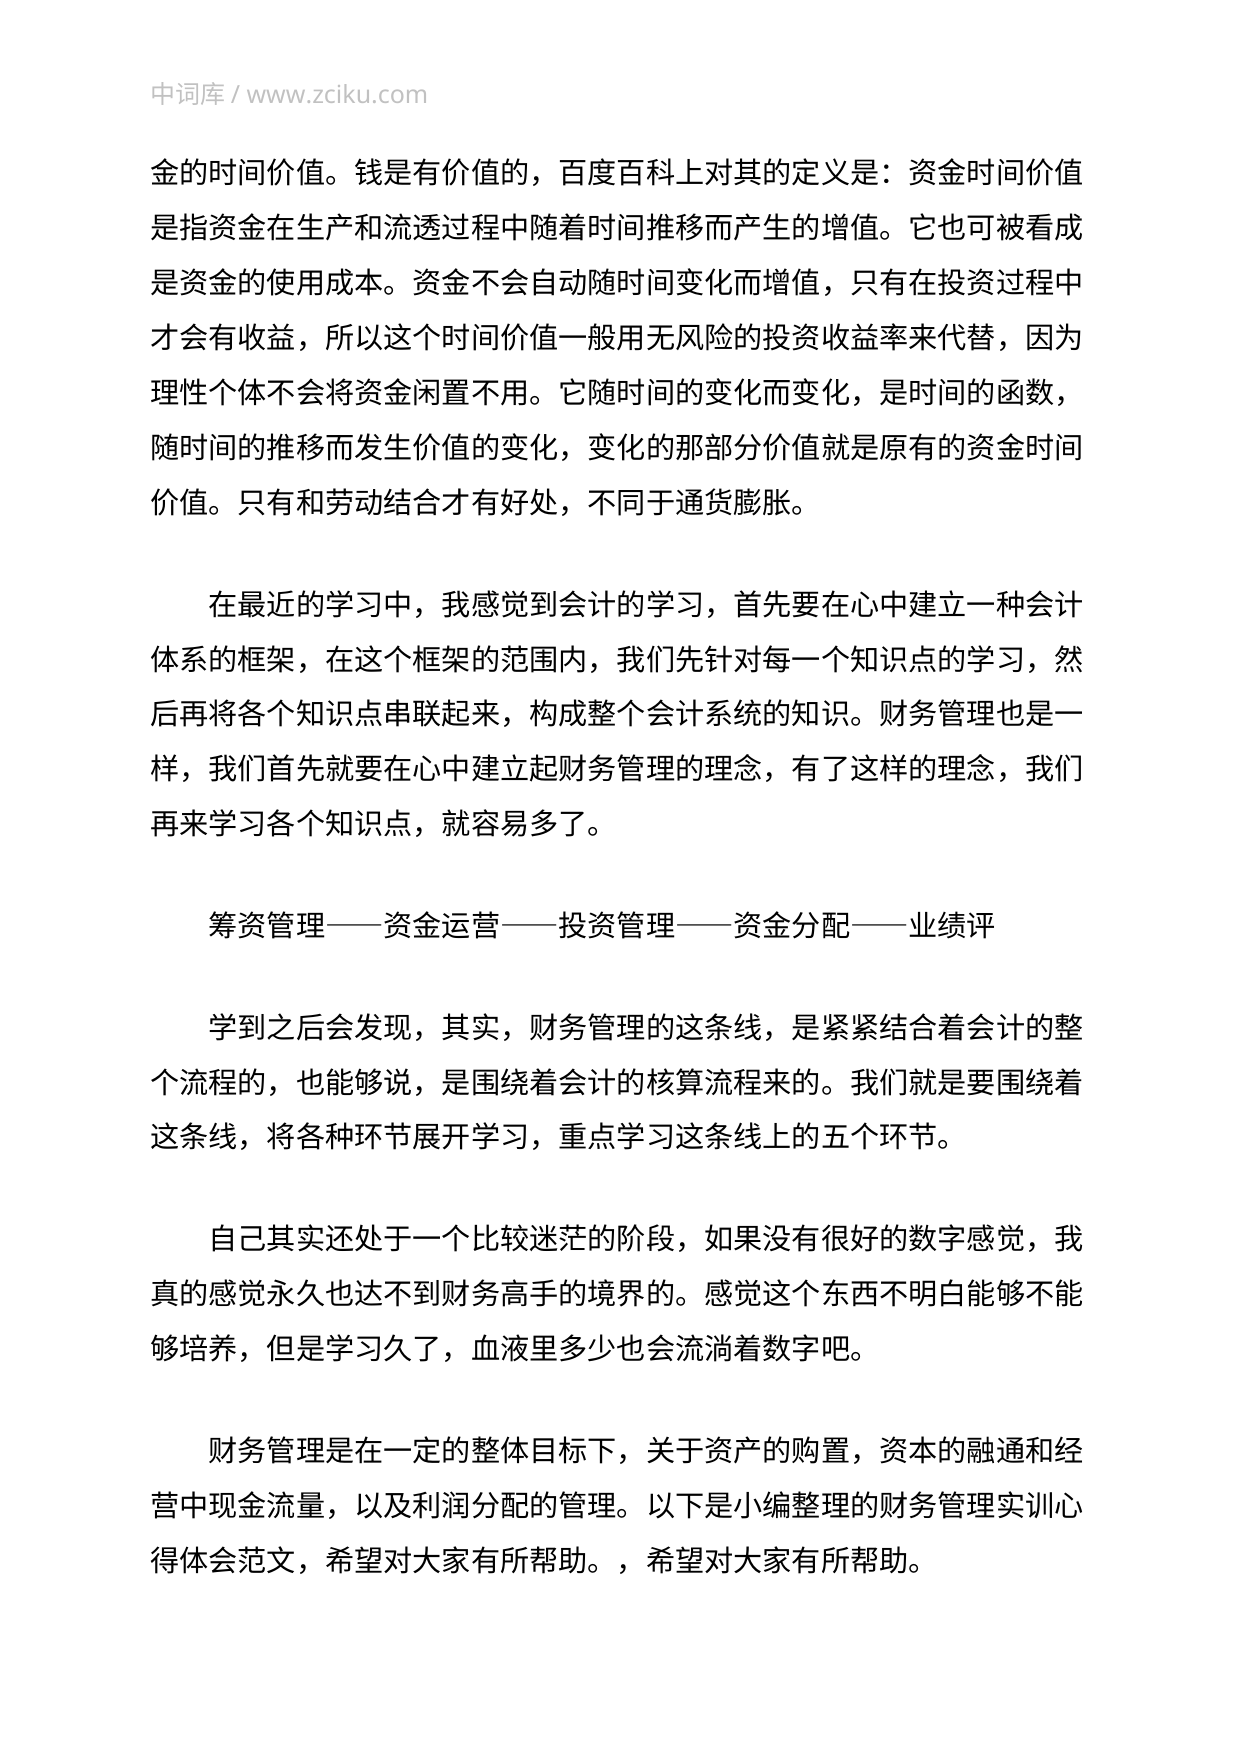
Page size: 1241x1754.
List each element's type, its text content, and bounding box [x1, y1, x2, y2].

text 学到之后会发现，其实，财务管理的这条线，是紧紧结合着会计的整个流程的，也能够说，是围绕着会计的核算流程来的。我们就是要围绕着这条线，将各种环节展开学习，重点学习这条线上的五个环节。 [150, 1004, 1090, 1156]
text 筹资管理——资金运营——投资管理——资金分配——业绩评 [150, 902, 1090, 945]
text 自己其实还处于一个比较迷茫的阶段，如果没有很好的数字感觉，我真的感觉永久也达不到财务高手的境界的。感觉这个东西不明白能够不能够培养，但是学习久了，血液里多少也会流淌着数字吧。 [150, 1216, 1090, 1368]
text 财务管理是在一定的整体目标下，关于资产的购置，资本的融通和经营中现金流量，以及利润分配的管理。以下是小编整理的财务管理实训心得体会范文，希望对大家有所帮助。，希望对大家有所帮助。 [150, 1427, 1090, 1579]
text 在最近的学习中，我感觉到会计的学习，首先要在心中建立一种会计体系的框架，在这个框架的范围内，我们先针对每一个知识点的学习，然后再将各个知识点串联起来，构成整个会计系统的知识。财务管理也是一样，我们首先就要在心中建立起财务管理的理念，有了这样的理念，我们再来学习各个知识点，就容易多了。 [150, 581, 1090, 843]
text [150, 150, 1090, 522]
